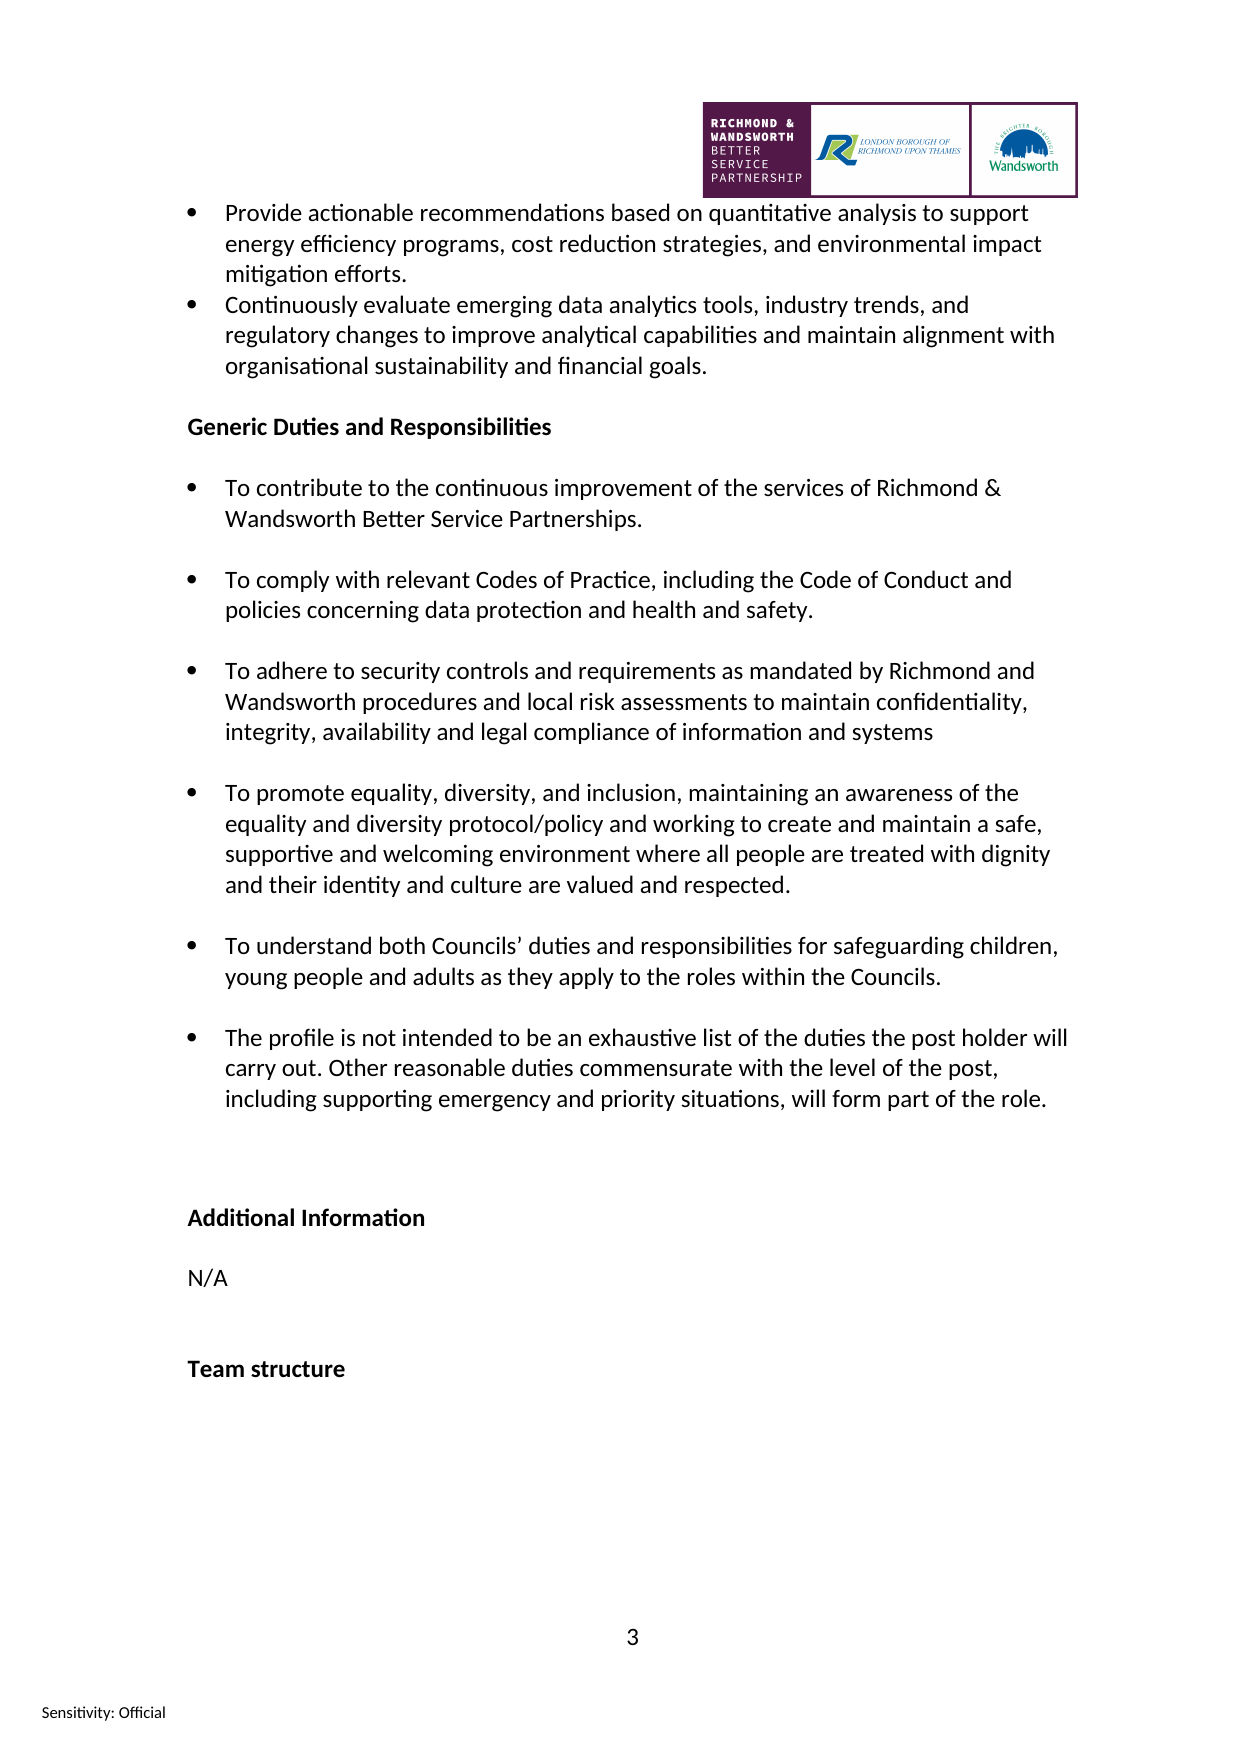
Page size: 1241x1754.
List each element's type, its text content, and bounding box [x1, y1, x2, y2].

list To comply with relevant Codes of Practice, including the Code of Conduct and policies concerning data protection and health and safety. [187, 564, 1078, 625]
text Generic Duties and Responsibilities [187, 411, 1078, 442]
list To adhere to security controls and requirements as mandated by Richmond and Wandsworth procedures and local risk assessments to maintain confidentiality, integrity, availability and legal compliance of information and systems [187, 655, 1078, 747]
text Additional Information [187, 1202, 1078, 1233]
list Continuously evaluate emerging data analytics tools, industry trends, and regulatory changes to improve analytical capabilities and maintain alignment with organisational sustainability and financial goals. [187, 289, 1078, 381]
text N/A [187, 1262, 1078, 1292]
list To understand both Councils’ duties and responsibilities for safeguarding children, young people and adults as they apply to the roles within the Councils. [187, 930, 1078, 991]
list To contribute to the continuous improvement of the services of Richmond & Wandsworth Better Service Partnerships. [187, 472, 1078, 533]
text Team structure [187, 1353, 1078, 1384]
picture [702, 102, 1078, 198]
list The profile is not intended to be an exhaustive list of the duties the post holder will carry out. Other reasonable duties commensurate with the level of the post, including supporting emergency and priority situations, will form part of the role. [187, 1022, 1078, 1113]
list Provide actionable recommendations based on quantitative analysis to support energy efficiency programs, cost reduction strategies, and environmental impact mitigation efforts. [187, 198, 1078, 289]
list To promote equality, diversity, and inclusion, maintaining an awareness of the equality and diversity protocol/policy and working to create and maintain a safe, supportive and welcoming environment where all people are treated with dignity and their identity and culture are valued and respected. [187, 777, 1078, 899]
